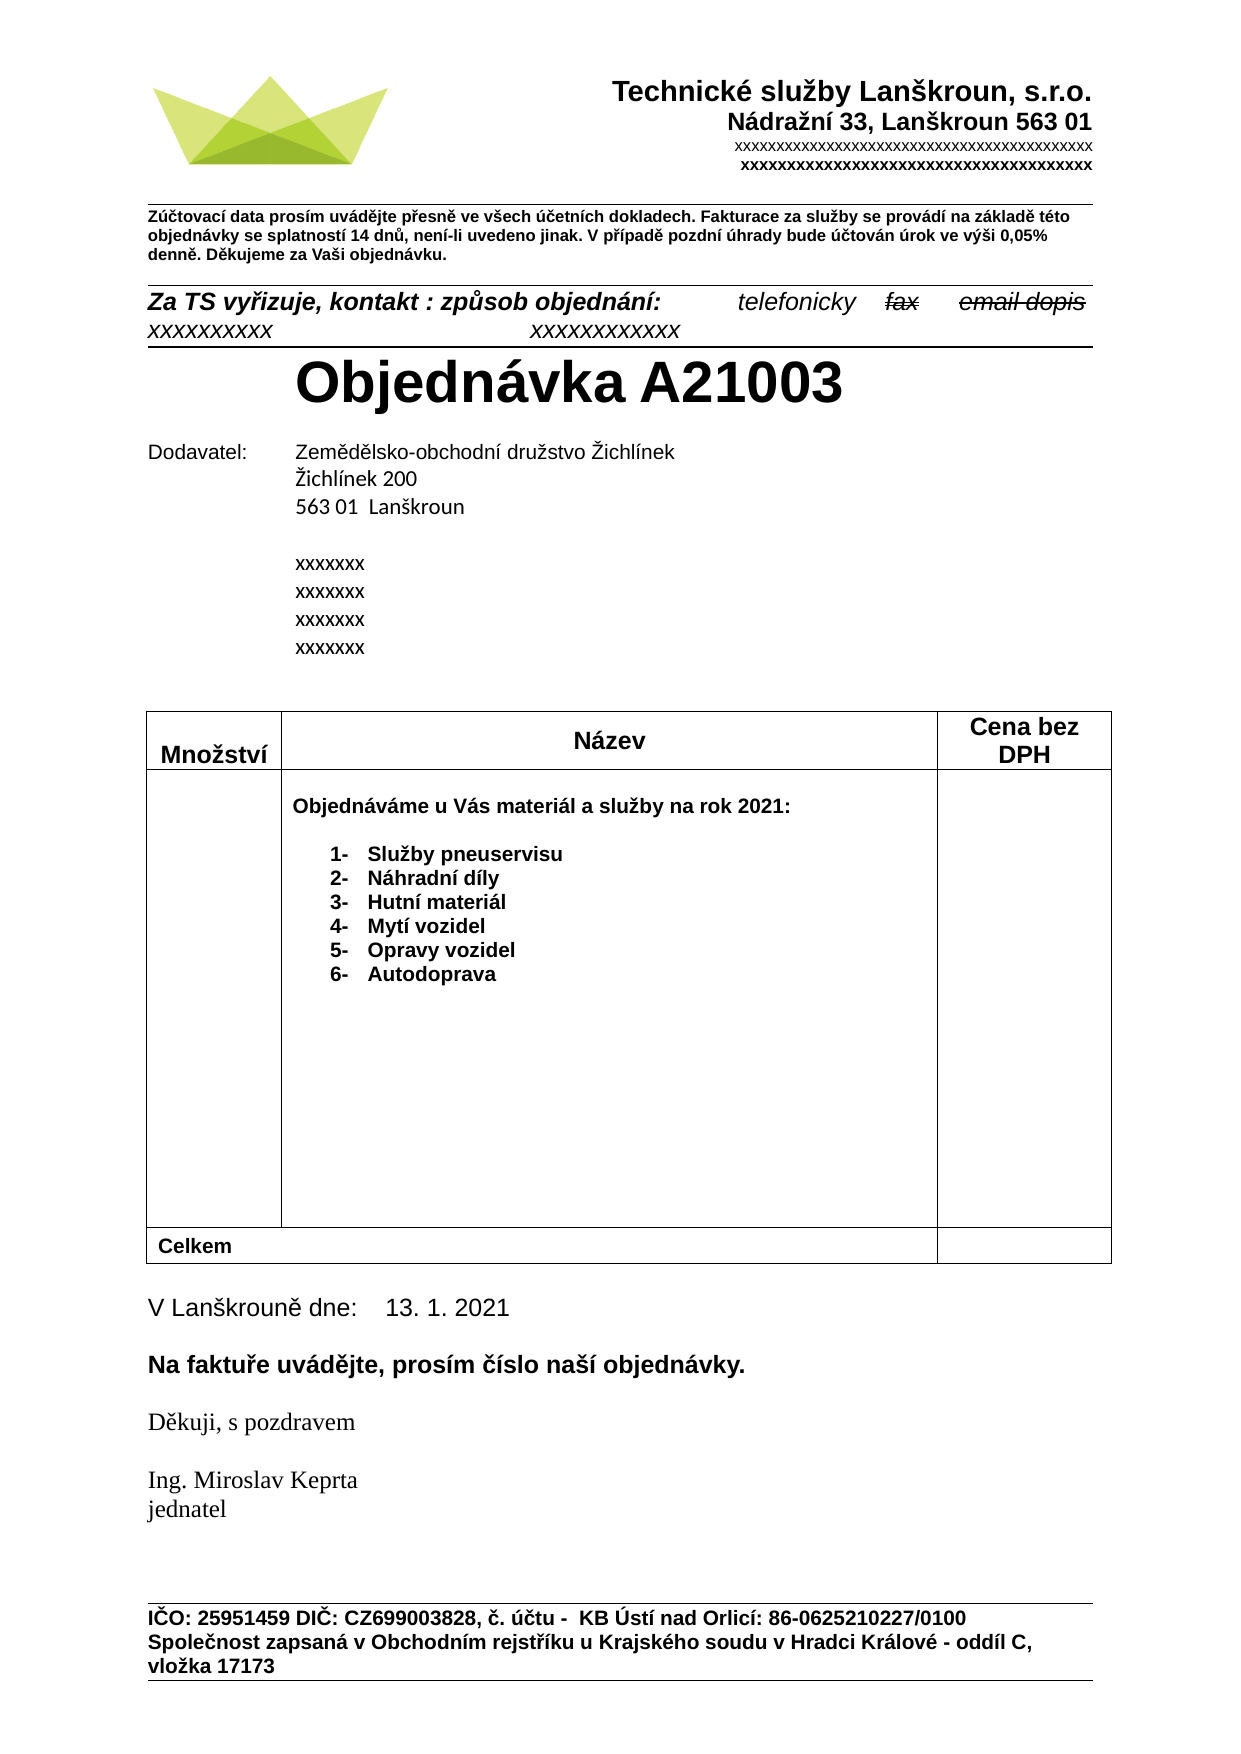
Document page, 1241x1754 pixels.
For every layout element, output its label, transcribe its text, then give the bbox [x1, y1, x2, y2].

table_cell [938, 1228, 1111, 1263]
text V Lanškrouně dne: 13. 1. 2021 [148, 1292, 1093, 1321]
text xxxxxxx [148, 576, 1093, 604]
table_header Cena bez DPH [938, 712, 1111, 769]
text Za TS vyřizuje, kontakt : způsob objednání: telefonicky fax email dopis [148, 286, 1093, 315]
text xxxxxxx [148, 604, 1093, 632]
text xxxxxxx [148, 632, 1093, 660]
table_header Množství [147, 712, 281, 769]
text xxxxxxx [221, 548, 1093, 576]
text Děkuji, s pozdravem [148, 1407, 1093, 1436]
table_cell Objednáváme u Vás materiál a služby na rok 2021: Služby pneuservisu Náhradní díly Hutní materiál Mytí vozidel Opravy vozidel Autodoprava [282, 770, 937, 1227]
text Objednávka A21003 [148, 348, 1093, 415]
text Na faktuře uvádějte, prosím číslo naší objednávky. [148, 1350, 1093, 1379]
text Dodavatel: Zemědělsko-obchodní družstvo Žichlínek [148, 440, 1093, 464]
text 563 01 Lanškroun [221, 492, 1093, 520]
text xxxxxxxxxx xxxxxxxxxxxx [148, 315, 1093, 346]
table_cell [147, 770, 281, 1227]
text jednatel [148, 1494, 1093, 1522]
table_cell Celkem [147, 1228, 937, 1263]
text Ing. Miroslav Keprta [148, 1465, 1093, 1494]
text Žichlínek 200 [221, 464, 1093, 492]
table_cell [938, 770, 1111, 1227]
table_header Název [282, 712, 937, 769]
